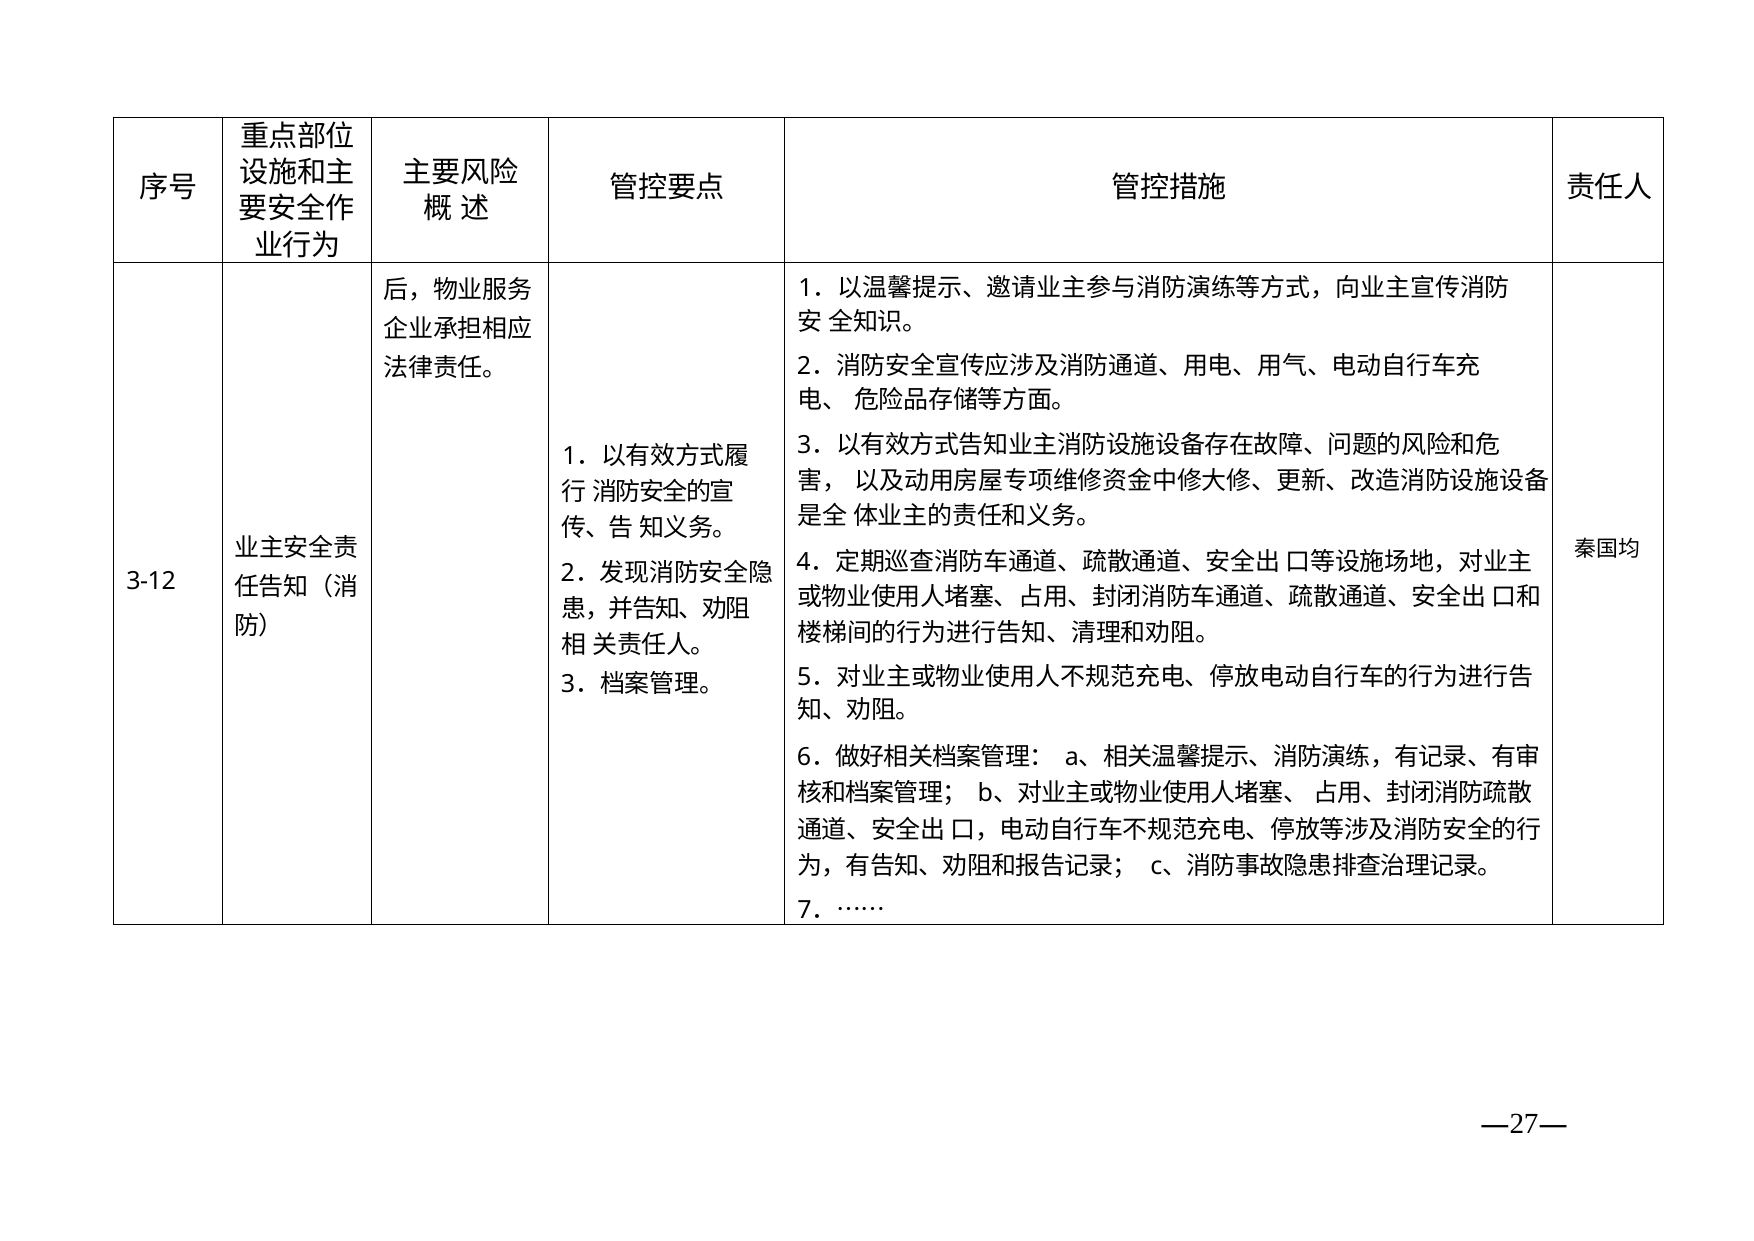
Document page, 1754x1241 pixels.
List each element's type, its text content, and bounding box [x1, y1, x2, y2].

table_header 序号 [114, 118, 222, 262]
table_cell 3-12 [114, 263, 222, 923]
table_header 主要风险 概 述 [372, 118, 548, 262]
table_cell 后，物业服务 企业承担相应 法律责任。 [372, 263, 548, 923]
table_header 管控措施 [785, 118, 1552, 262]
table_cell 业主安全责 任告知（消 防） [223, 263, 371, 923]
table_cell 1．以有效方式履行 消防安全的宣传、告 知义务。 2．发现消防安全隐 患，并告知、劝阻相 关责任人。 3．档案管理。 [549, 263, 784, 923]
table_cell 1．以温馨提示、邀请业主参与消防演练等方式，向业主宣传消防安 全知识。 2．消防安全宣传应涉及消防通道、用电、用气、电动自行车充电、 危险品存储等方面。 3．以有效方式告知业主消防设施设备存在故障、问题的风险和危害， 以及动用房屋专项维修资金中修大修、更新、改造消防设施设备是全 体业主的责任和义务。 4．定期巡查消防车通道、疏散通道、安全出 口等设施场地，对业主 或物业使用人堵塞、占用、封闭消防车通道、疏散通道、安全出 口和 楼梯间的行为进行告知、清理和劝阻。 5．对业主或物业使用人不规范充电、停放电动自行车的行为进行告 知、劝阻。 6．做好相关档案管理： a、相关温馨提示、消防演练，有记录、有审 核和档案管理； b、对业主或物业使用人堵塞、 占用、封闭消防疏散 通道、安全出 口，电动自行车不规范充电、停放等涉及消防安全的行 为，有告知、劝阻和报告记录； c、消防事故隐患排查治理记录。 7．…… [785, 263, 1552, 923]
table_header 管控要点 [549, 118, 784, 262]
table_cell 秦国均 [1553, 263, 1663, 923]
table_header 责任人 [1553, 118, 1663, 262]
table_header 重点部位 设施和主 要安全作 业行为 [223, 118, 371, 262]
